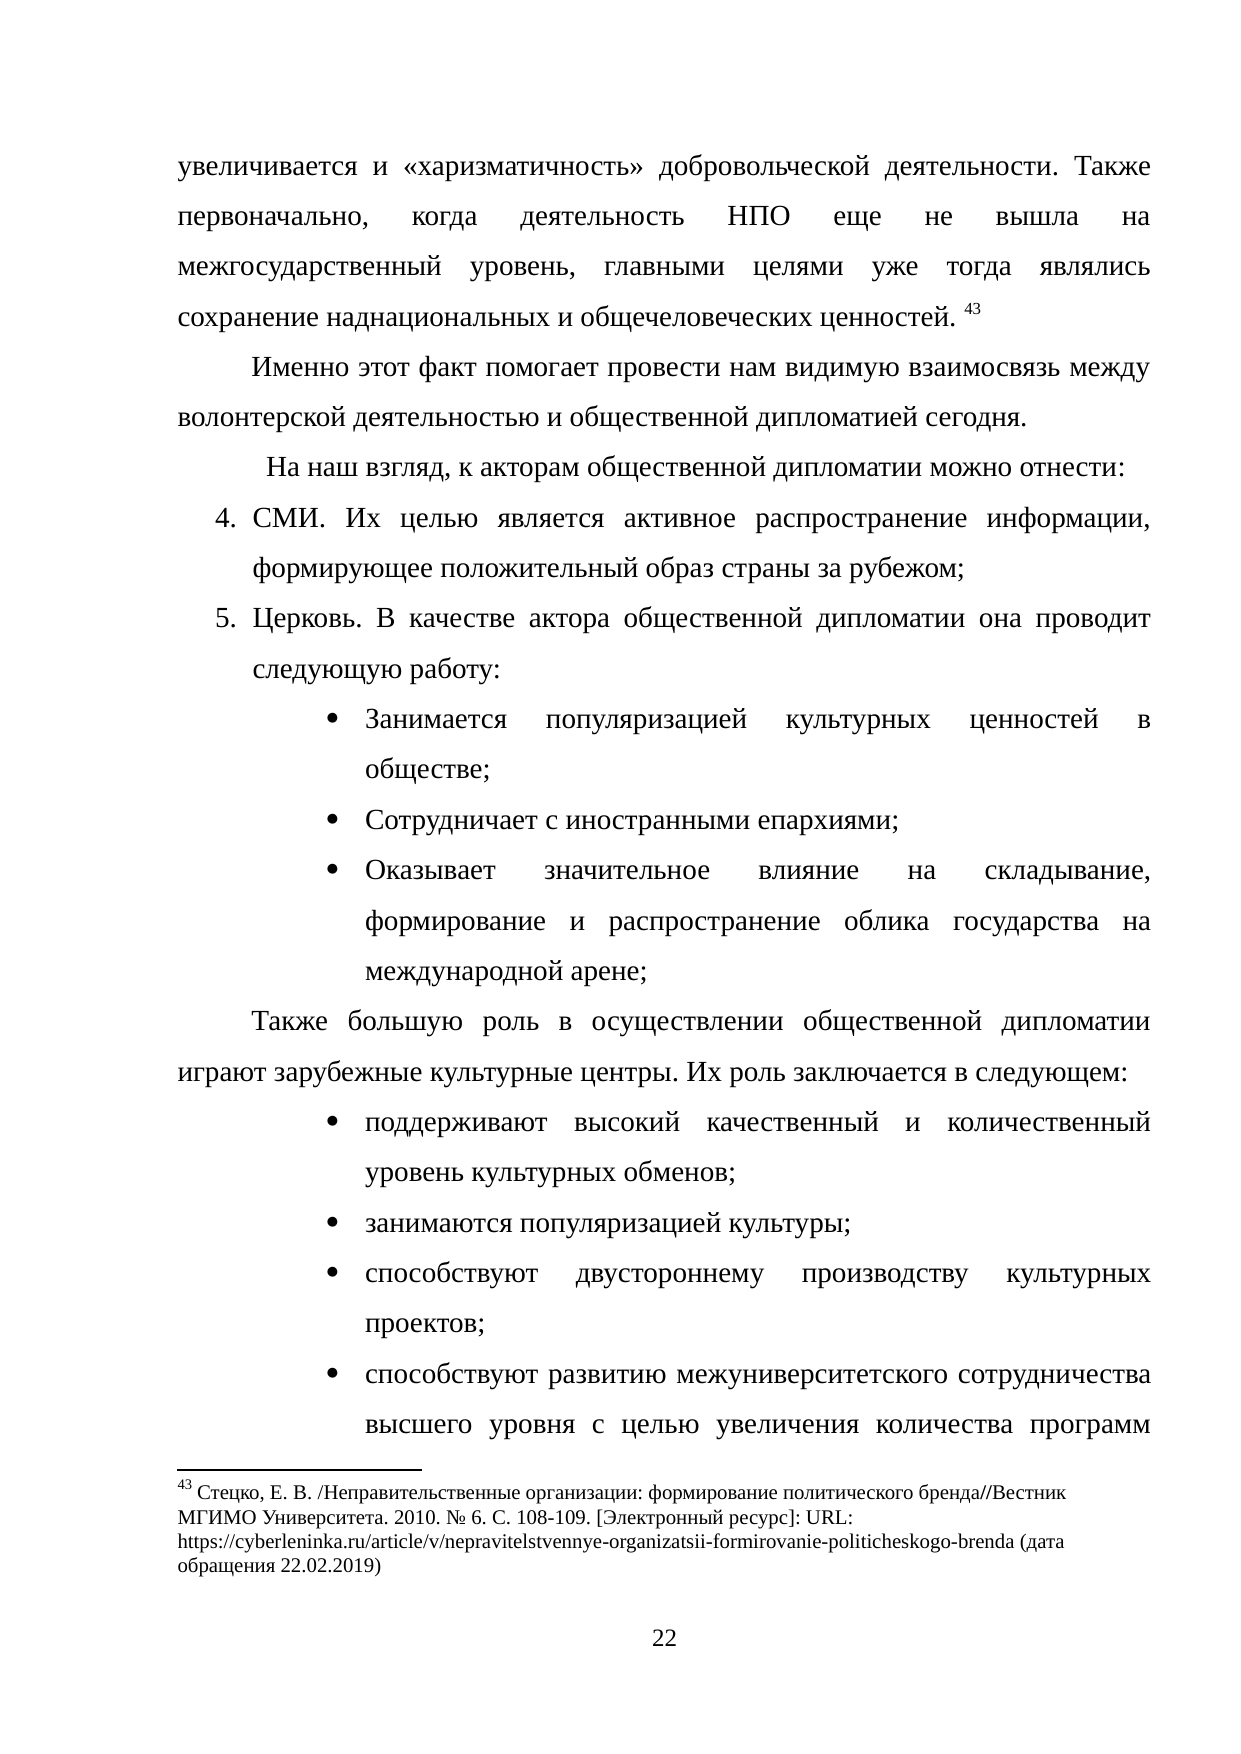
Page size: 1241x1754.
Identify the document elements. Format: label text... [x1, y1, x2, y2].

list Церковь. В качестве актора общественной дипломатии она проводит следующую работу: [215, 601, 1152, 684]
text На наш взгляд, к акторам общественной дипломатии можно отнести: [177, 449, 1152, 483]
list Занимается популяризацией культурных ценностей в обществе; [327, 701, 1152, 785]
list СМИ. Их целью является активное распространение информации, формирующее положительный образ страны за рубежом; [215, 500, 1152, 584]
list Сотрудничает с иностранными епархиями; [327, 802, 1152, 836]
list поддерживают высокий качественный и количественный уровень культурных обменов; [327, 1104, 1152, 1188]
list занимаются популяризацией культуры; [327, 1205, 1152, 1238]
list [327, 1356, 1152, 1440]
list способствуют двустороннему производству культурных проектов; [327, 1255, 1152, 1339]
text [177, 148, 1152, 332]
list Оказывает значительное влияние на складывание, формирование и распространение облика государства на международной арене; [327, 852, 1152, 987]
text Также большую роль в осуществлении общественной дипломатии играют зарубежные культурные центры. Их роль заключается в следующем: [177, 1003, 1152, 1087]
text Именно этот факт помогает провести нам видимую взаимосвязь между волонтерской деятельностью и общественной дипломатией сегодня. [177, 349, 1152, 433]
